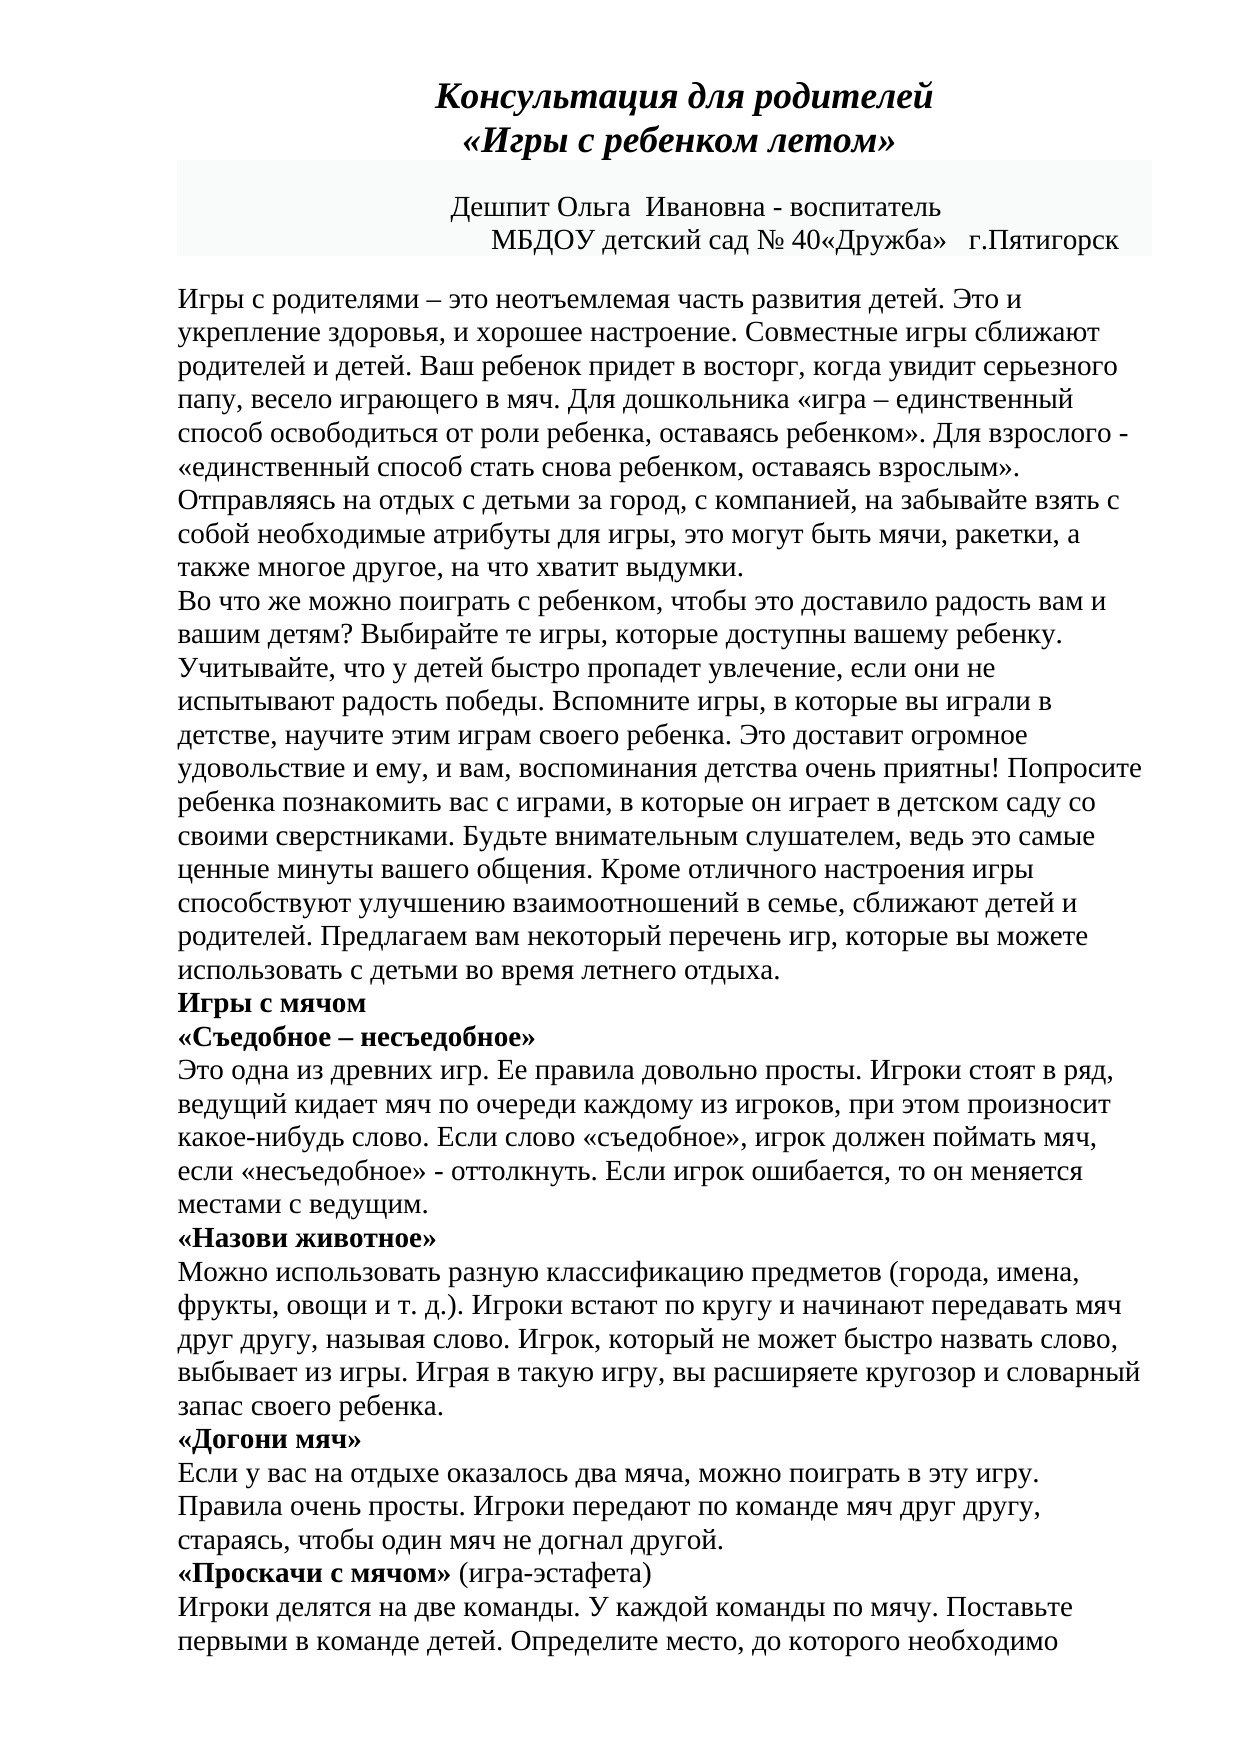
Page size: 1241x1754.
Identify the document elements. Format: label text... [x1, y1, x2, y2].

text МБДОУ детский сад № 40«Дружба» г.Пятигорск [177, 222, 1152, 256]
text «Съедобное – несъедобное» [177, 1019, 1152, 1052]
text Во что же можно поиграть с ребенком, чтобы это доставило радость вам и вашим детям? Выбирайте те игры, которые доступны вашему ребенку. Учитывайте, что у детей быстро пропадет увлечение, если они не испытывают радость победы. Вспомните игры, в которые вы играли в детстве, научите этим играм своего ребенка. Это доставит огромное удовольствие и ему, и вам, воспоминания детства очень приятны! Попросите ребенка познакомить вас с играми, в которые он играет в детском саду со своими сверстниками. Будьте внимательным слушателем, ведь это самые ценные минуты вашего общения. Кроме отличного настроения игры способствуют улучшению взаимоотношений в семье, сближают детей и родителей. Предлагаем вам некоторый перечень игр, которые вы можете использовать с детьми во время летнего отдыха. [177, 583, 1152, 985]
text Консультация для родителей [215, 74, 1144, 117]
text Игры с родителями – это неотъемлемая часть развития детей. Это и укрепление здоровья, и хорошее настроение. Совместные игры сближают родителей и детей. Ваш ребенок придет в восторг, когда увидит серьезного папу, весело играющего в мяч. Для дошкольника «игра – единственный способ освободиться от роли ребенка, оставаясь ребенком». Для взрослого - «единственный способ стать снова ребенком, оставаясь взрослым». [177, 281, 1152, 482]
text Игры с мячом [177, 985, 1152, 1019]
text Отправляясь на отдых с детьми за город, с компанией, на забывайте взять с собой необходимые атрибуты для игры, это могут быть мячи, ракетки, а также многое другое, на что хватит выдумки. [177, 482, 1152, 583]
text «Игры с ребенком летом» [215, 117, 1144, 160]
text Если у вас на отдыхе оказалось два мяча, можно поиграть в эту игру. Правила очень просты. Игроки передают по команде мяч друг другу, стараясь, чтобы один мяч не догнал другой. [177, 1455, 1152, 1556]
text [177, 1589, 1152, 1656]
text «Проскачи с мячом» (игра-эстафета) [177, 1556, 1152, 1589]
text «Догони мяч» [177, 1421, 1152, 1455]
text Можно использовать разную классификацию предметов (города, имена, фрукты, овощи и т. д.). Игроки встают по кругу и начинают передавать мяч друг другу, называя слово. Игрок, который не может быстро назвать слово, выбывает из игры. Играя в такую игру, вы расширяете кругозор и словарный запас своего ребенка. [177, 1254, 1152, 1421]
text Дешпит Ольга Ивановна - воспитатель [177, 189, 1152, 222]
text Это одна из древних игр. Ее правила довольно просты. Игроки стоят в ряд, ведущий кидает мяч по очереди каждому из игроков, при этом произносит какое-нибудь слово. Если слово «съедобное», игрок должен поймать мяч, если «несъедобное» - оттолкнуть. Если игрок ошибается, то он меняется местами с ведущим. [177, 1052, 1152, 1220]
text «Назови животное» [177, 1220, 1152, 1254]
